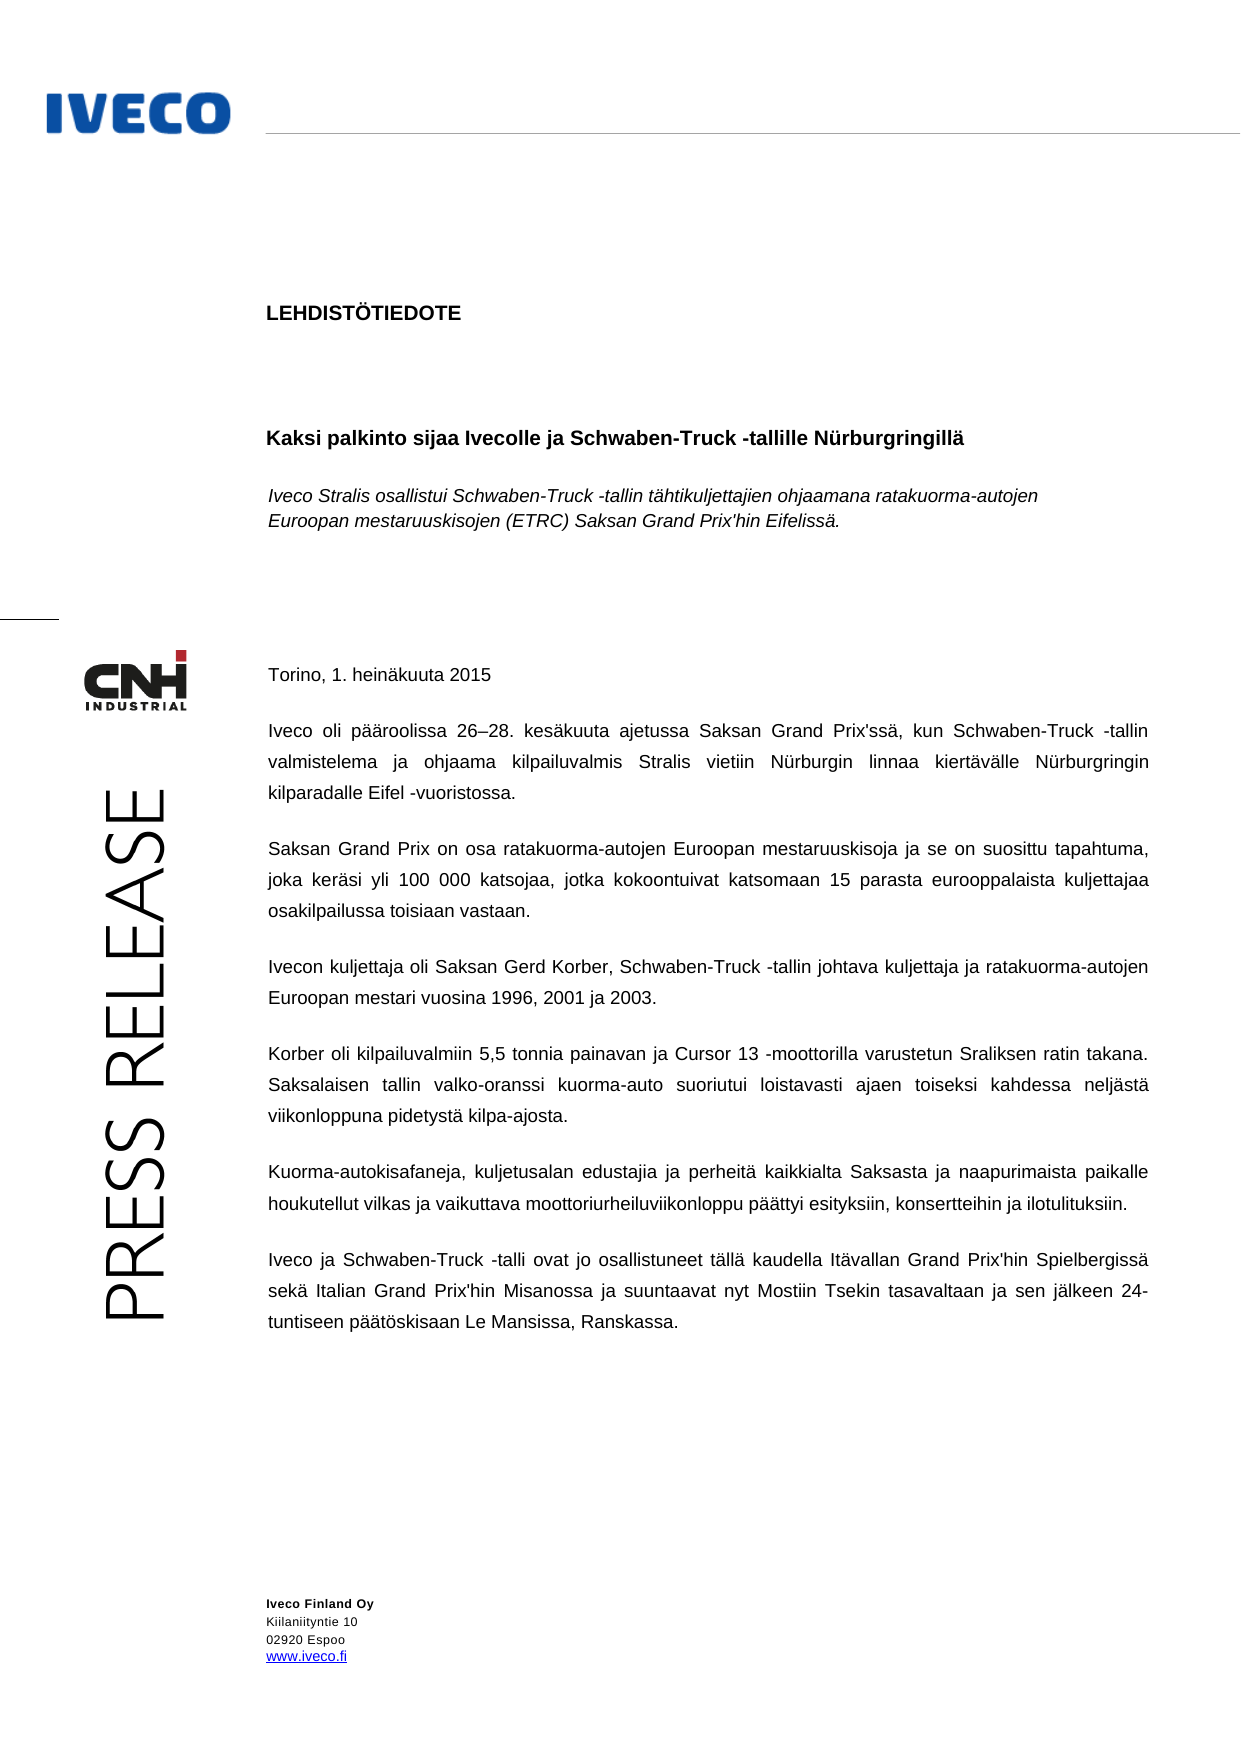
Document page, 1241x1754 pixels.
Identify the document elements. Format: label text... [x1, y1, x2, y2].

picture [84, 650, 187, 711]
text Iveco Stralis osallistui Schwaben-Truck -tallin tähtikuljettajien ohjaamana ratakuorma-autojen Euroopan mestaruuskisojen (ETRC) Saksan Grand Prix'hin Eifelissä. [268, 483, 1110, 533]
text Kaksi palkinto sijaa Ivecolle ja Schwaben-Truck -tallille Nürburgringillä [266, 420, 1152, 452]
picture [102, 788, 166, 1320]
text Kuorma-autokisafaneja, kuljetusalan edustajia ja perheitä kaikkialta Saksasta ja naapurimaista paikalle houkutellut vilkas ja vaikuttava moottoriurheiluviikonloppu päättyi esityksiin, konsertteihin ja ilotulituksiin. [268, 1154, 1149, 1216]
text Korber oli kilpailuvalmiin 5,5 tonnia painavan ja Cursor 13 -moottorilla varustetun Sraliksen ratin takana. Saksalaisen tallin valko-oranssi kuorma-auto suoriutui loistavasti ajaen toiseksi kahdessa neljästä viikonloppuna pidetystä kilpa-ajosta. [268, 1036, 1149, 1129]
text Iveco oli pääroolissa 26–28. kesäkuuta ajetussa Saksan Grand Prix'ssä, kun Schwaben-Truck -tallin valmistelema ja ohjaama kilpailuvalmis Stralis vietiin Nürburgin linnaa kiertävälle Nürburgringin kilparadalle Eifel -vuoristossa. [268, 713, 1149, 806]
text Torino, 1. heinäkuuta 2015 [268, 657, 1149, 688]
text Ivecon kuljettaja oli Saksan Gerd Korber, Schwaben-Truck -tallin johtava kuljettaja ja ratakuorma-autojen Euroopan mestari vuosina 1996, 2001 ja 2003. [268, 949, 1149, 1011]
text Iveco ja Schwaben-Truck -talli ovat jo osallistuneet tällä kaudella Itävallan Grand Prix'hin Spielbergissä sekä Italian Grand Prix'hin Misanossa ja suuntaavat nyt Mostiin Tsekin tasavaltaan ja sen jälkeen 24-tuntiseen päätöskisaan Le Mansissa, Ranskassa. [268, 1241, 1149, 1334]
picture [33, 85, 242, 144]
text LEHDISTÖTIEDOTE [266, 295, 1152, 327]
text Saksan Grand Prix on osa ratakuorma-autojen Euroopan mestaruuskisoja ja se on suosittu tapahtuma, joka keräsi yli 100 000 katsojaa, jotka kokoontuivat katsomaan 15 parasta eurooppalaista kuljettajaa osakilpailussa toisiaan vastaan. [268, 831, 1149, 924]
